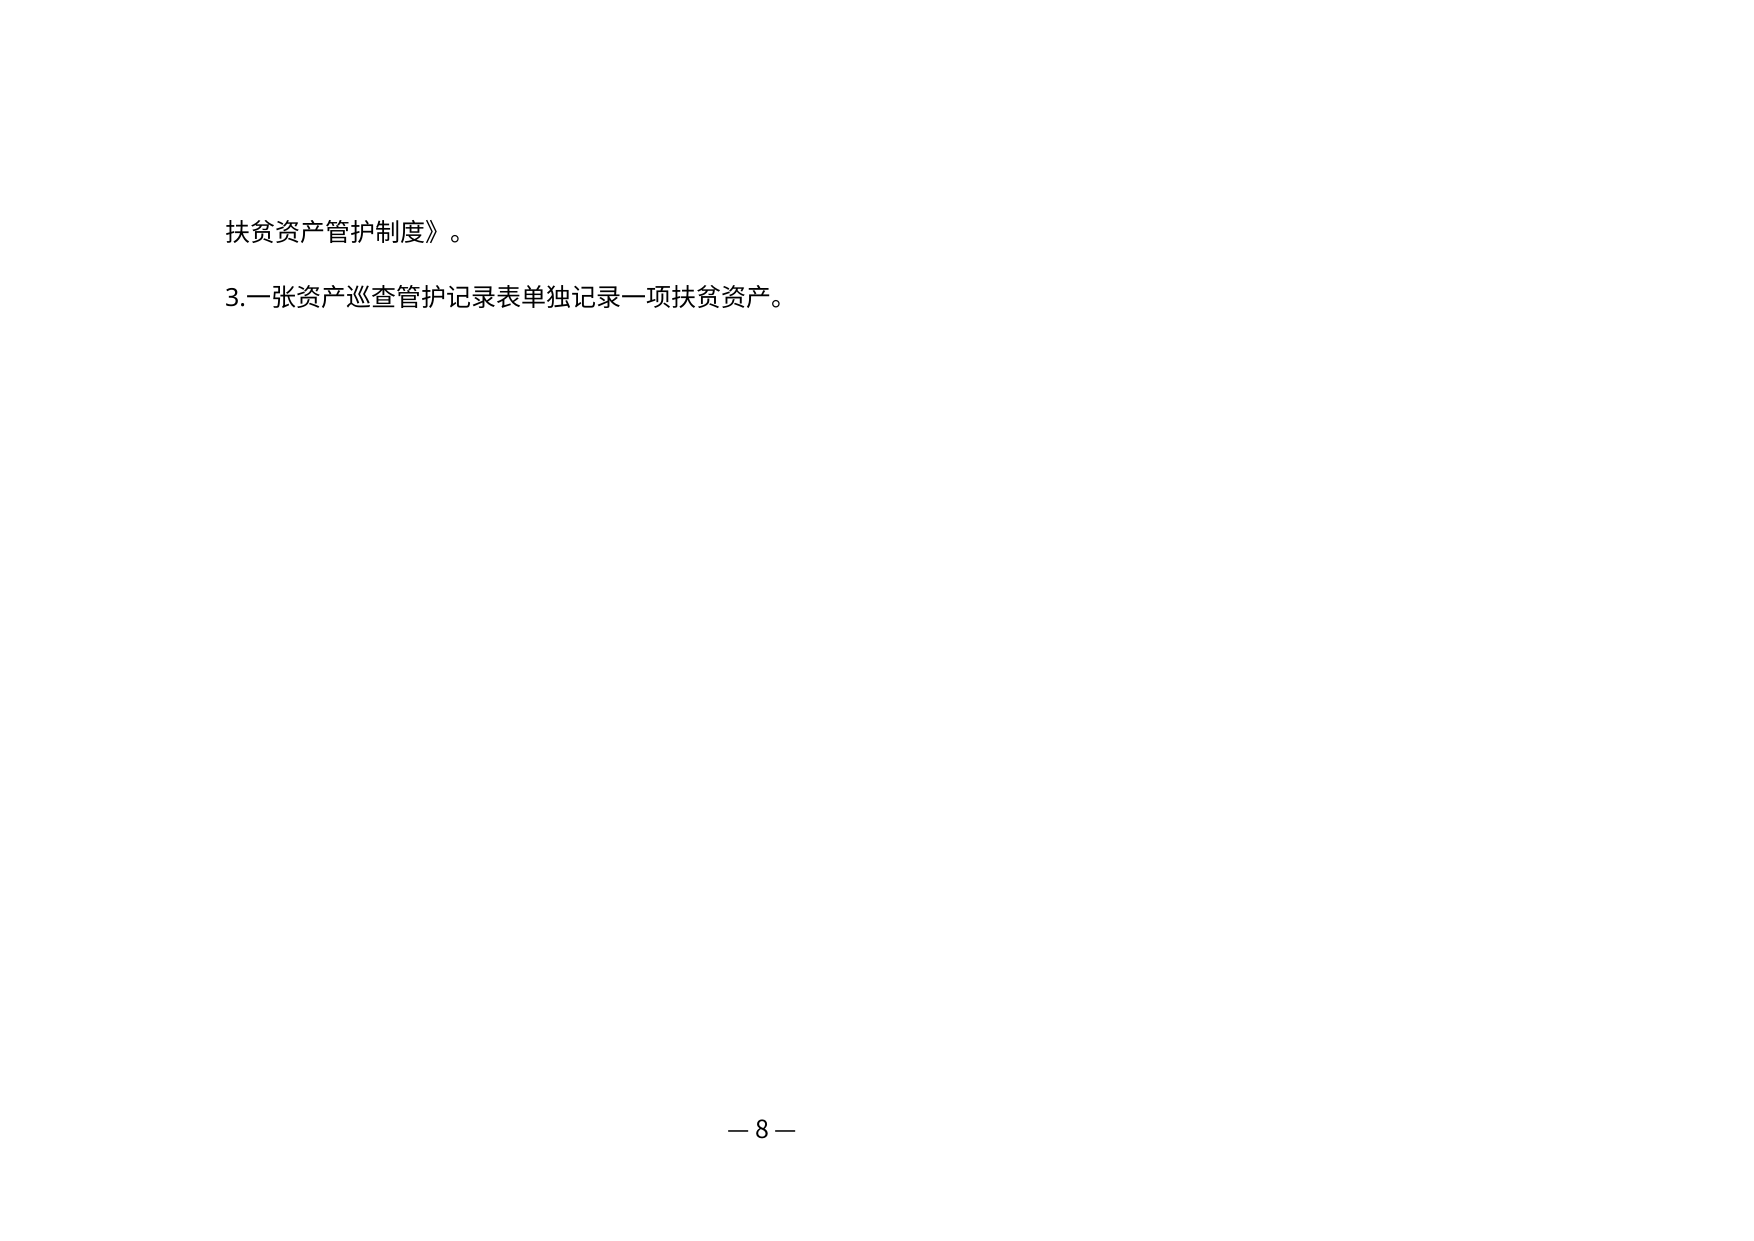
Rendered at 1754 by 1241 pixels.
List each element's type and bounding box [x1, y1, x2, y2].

text [150, 198, 1604, 328]
